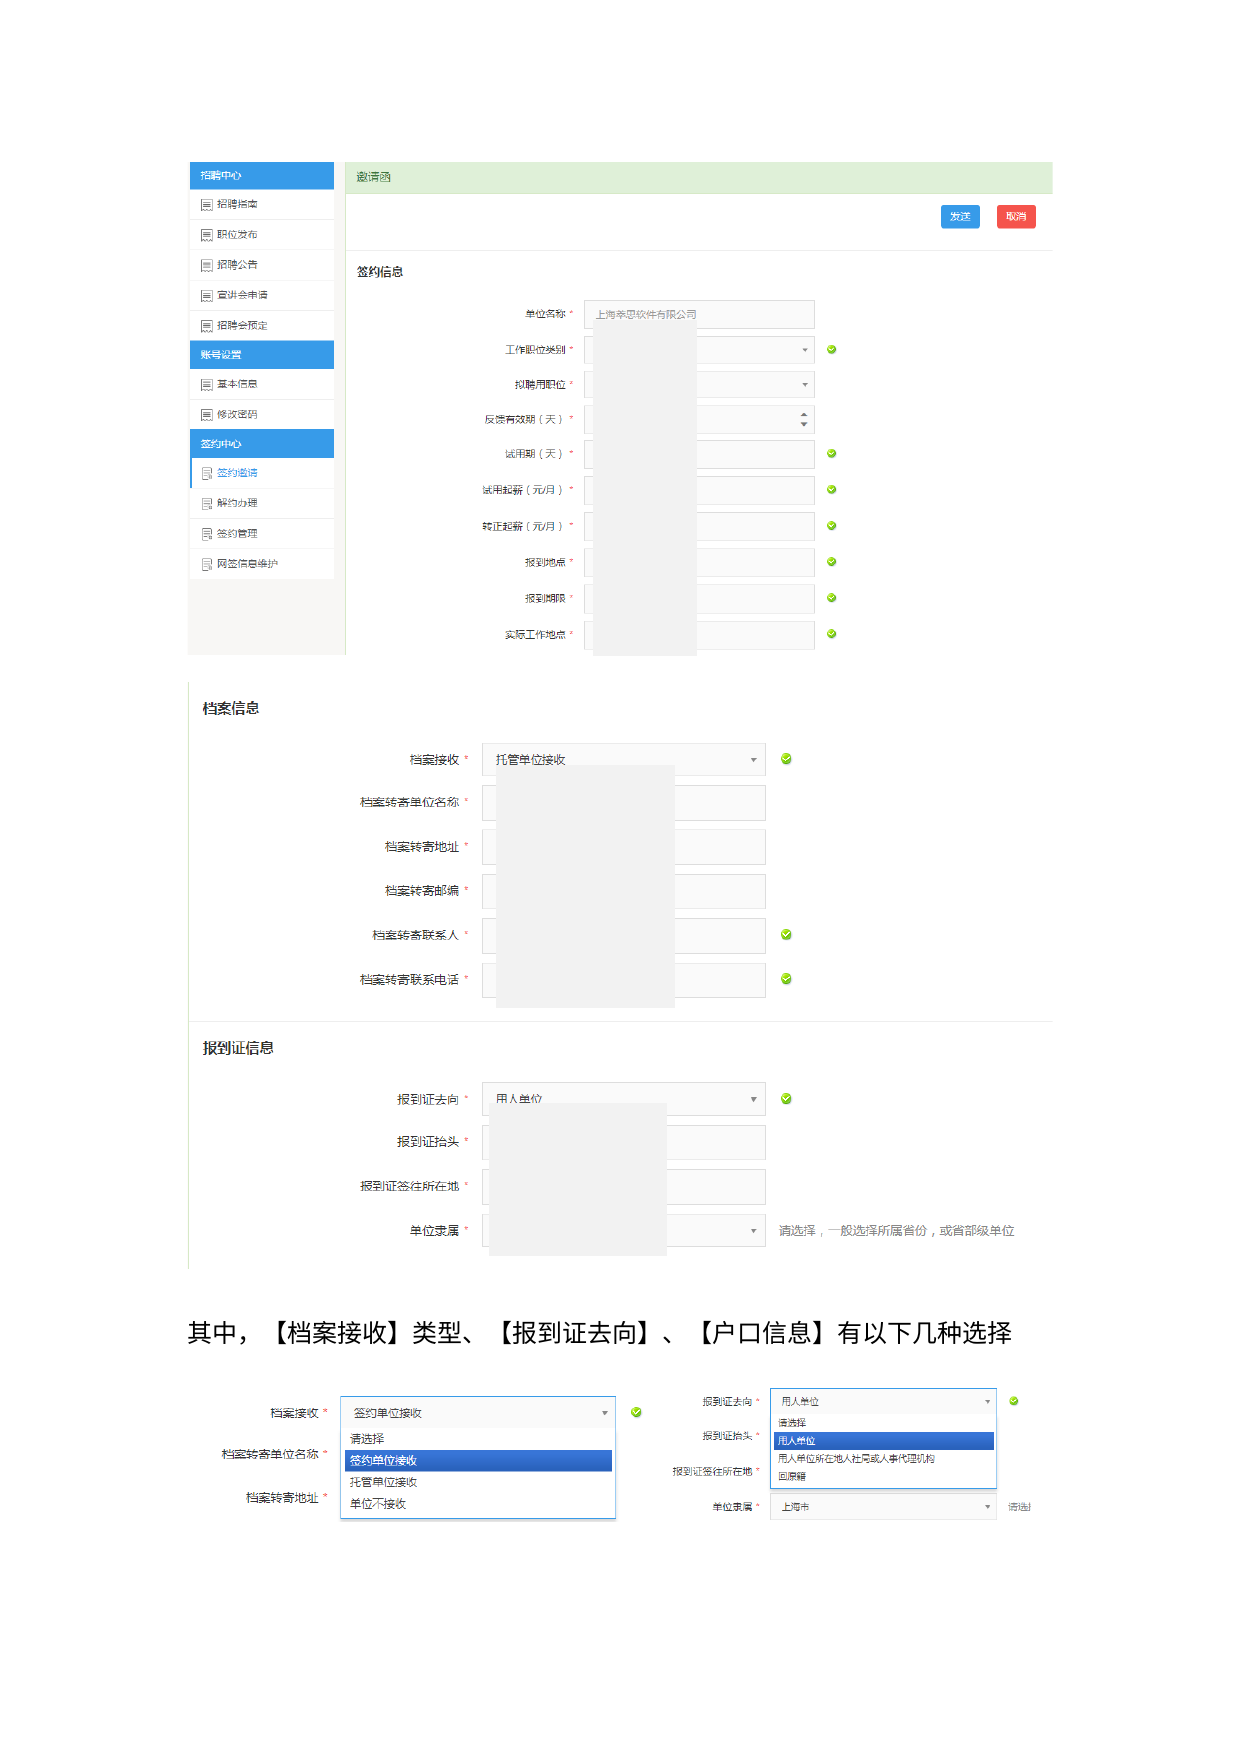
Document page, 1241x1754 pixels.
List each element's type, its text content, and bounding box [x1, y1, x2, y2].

text 其中，【档案接收】类型、【报到证去向】、【户口信息】有以下几种选择 [187, 1299, 1053, 1364]
picture [209, 1382, 1031, 1522]
picture [187, 162, 1053, 655]
picture [187, 682, 1053, 1269]
